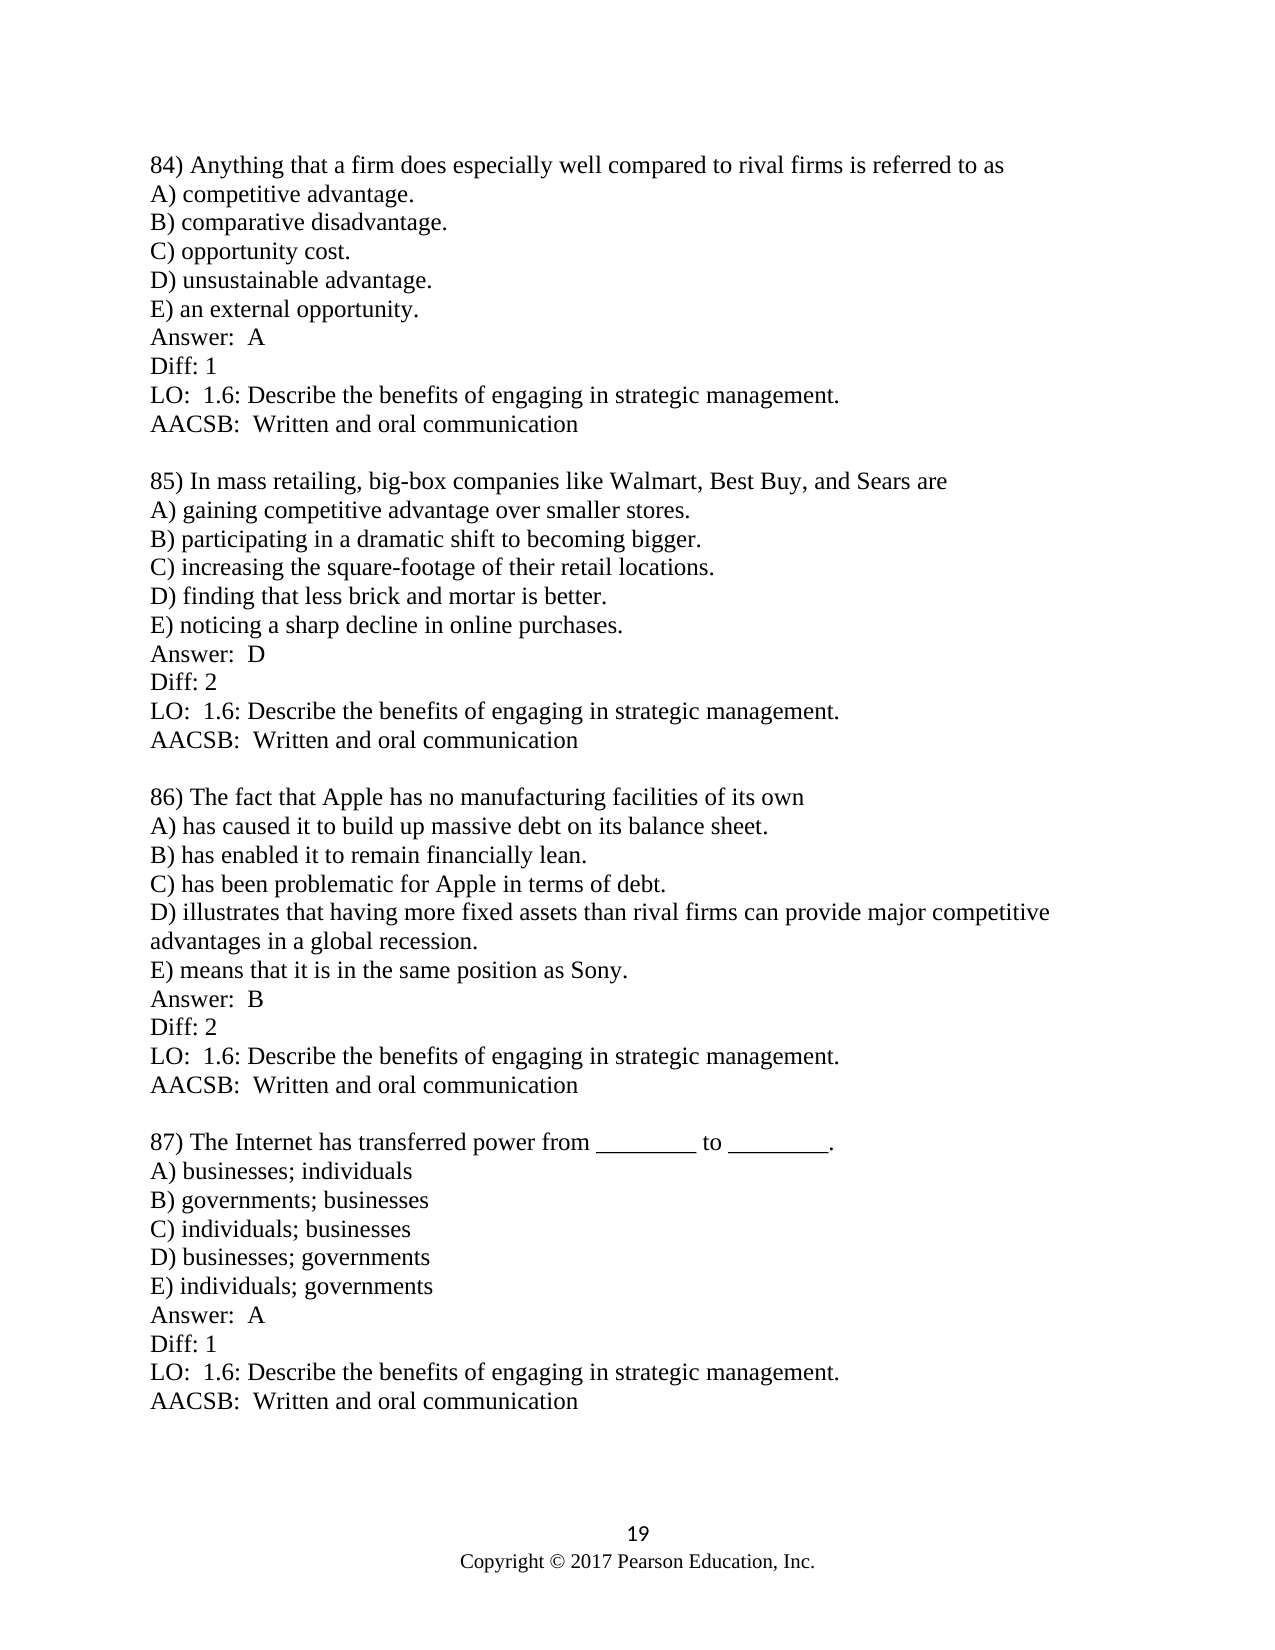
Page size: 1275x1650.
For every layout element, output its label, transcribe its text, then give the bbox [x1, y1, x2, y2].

text Answer: D [150, 639, 1125, 667]
text 86) The fact that Apple has no manufacturing facilities of its own [150, 782, 1125, 811]
text D) businesses; governments [150, 1242, 1125, 1271]
text B) participating in a dramatic shift to becoming bigger. [150, 524, 1125, 552]
text A) competitive advantage. [150, 179, 1125, 207]
text Diff: 1 [150, 1329, 1125, 1357]
text A) businesses; individuals [150, 1156, 1125, 1185]
text E) an external opportunity. [150, 294, 1125, 322]
text 87) The Internet has transferred power from ________ to ________. [150, 1127, 1125, 1156]
text Answer: A [150, 1300, 1125, 1329]
text AACSB: Written and oral communication [150, 725, 1125, 754]
text 84) Anything that a firm does especially well compared to rival firms is referred to as [150, 150, 1125, 179]
text A) has caused it to build up massive debt on its balance sheet. [150, 811, 1125, 840]
text D) finding that less brick and mortar is better. [150, 581, 1125, 610]
text Answer: A [150, 322, 1125, 351]
text AACSB: Written and oral communication [150, 409, 1125, 437]
text AACSB: Written and oral communication [150, 1386, 1125, 1415]
text Answer: B [150, 984, 1125, 1012]
text E) individuals; governments [150, 1271, 1125, 1300]
text LO: 1.6: Describe the benefits of engaging in strategic management. [150, 380, 1125, 409]
text A) gaining competitive advantage over smaller stores. [150, 495, 1125, 524]
text Diff: 2 [150, 667, 1125, 696]
text 85) In mass retailing, big-box companies like Walmart, Best Buy, and Sears are [150, 466, 1125, 495]
text D) unsustainable advantage. [150, 265, 1125, 294]
text D) illustrates that having more fixed assets than rival firms can provide major competitive advantages in a global recession. [150, 897, 1125, 955]
text C) has been problematic for Apple in terms of debt. [150, 869, 1125, 897]
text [150, 1357, 1125, 1386]
text Diff: 1 [150, 351, 1125, 380]
text C) opportunity cost. [150, 236, 1125, 265]
text B) governments; businesses [150, 1185, 1125, 1214]
text B) comparative disadvantage. [150, 207, 1125, 236]
text LO: 1.6: Describe the benefits of engaging in strategic management. [150, 696, 1125, 725]
text E) means that it is in the same position as Sony. [150, 955, 1125, 984]
text LO: 1.6: Describe the benefits of engaging in strategic management. [150, 1041, 1125, 1070]
text C) increasing the square-footage of their retail locations. [150, 552, 1125, 581]
text C) individuals; businesses [150, 1214, 1125, 1242]
text Diff: 2 [150, 1012, 1125, 1041]
text E) noticing a sharp decline in online purchases. [150, 610, 1125, 639]
text AACSB: Written and oral communication [150, 1070, 1125, 1099]
text B) has enabled it to remain financially lean. [150, 840, 1125, 869]
